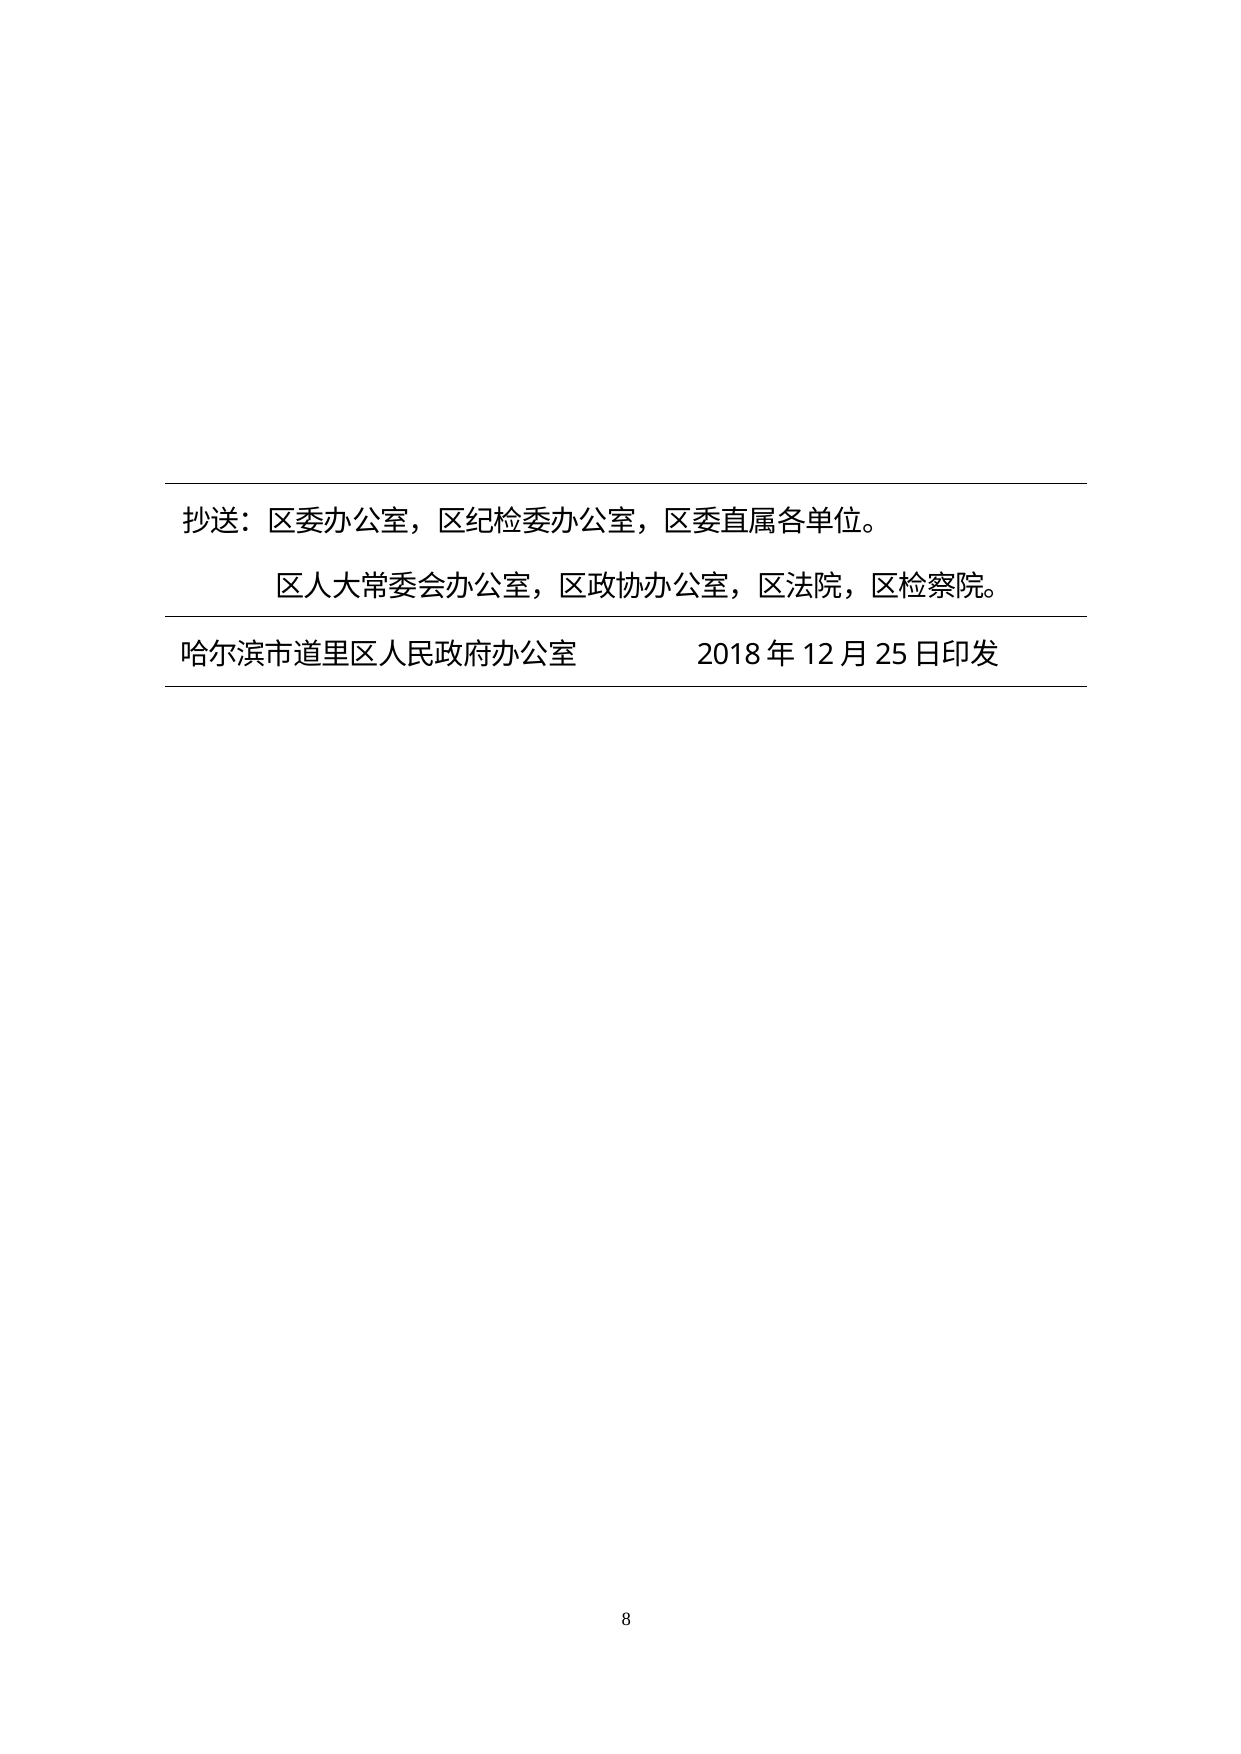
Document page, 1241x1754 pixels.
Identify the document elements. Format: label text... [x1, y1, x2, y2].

text 抄送：区委办公室，区纪检委办公室，区委直属各单位。 [165, 484, 1087, 551]
text 区人大常委会办公室，区政协办公室，区法院，区检察院。 [165, 551, 1087, 616]
text 哈尔滨市道里区人民政府办公室 2018年12月25日印发 [165, 617, 1087, 686]
